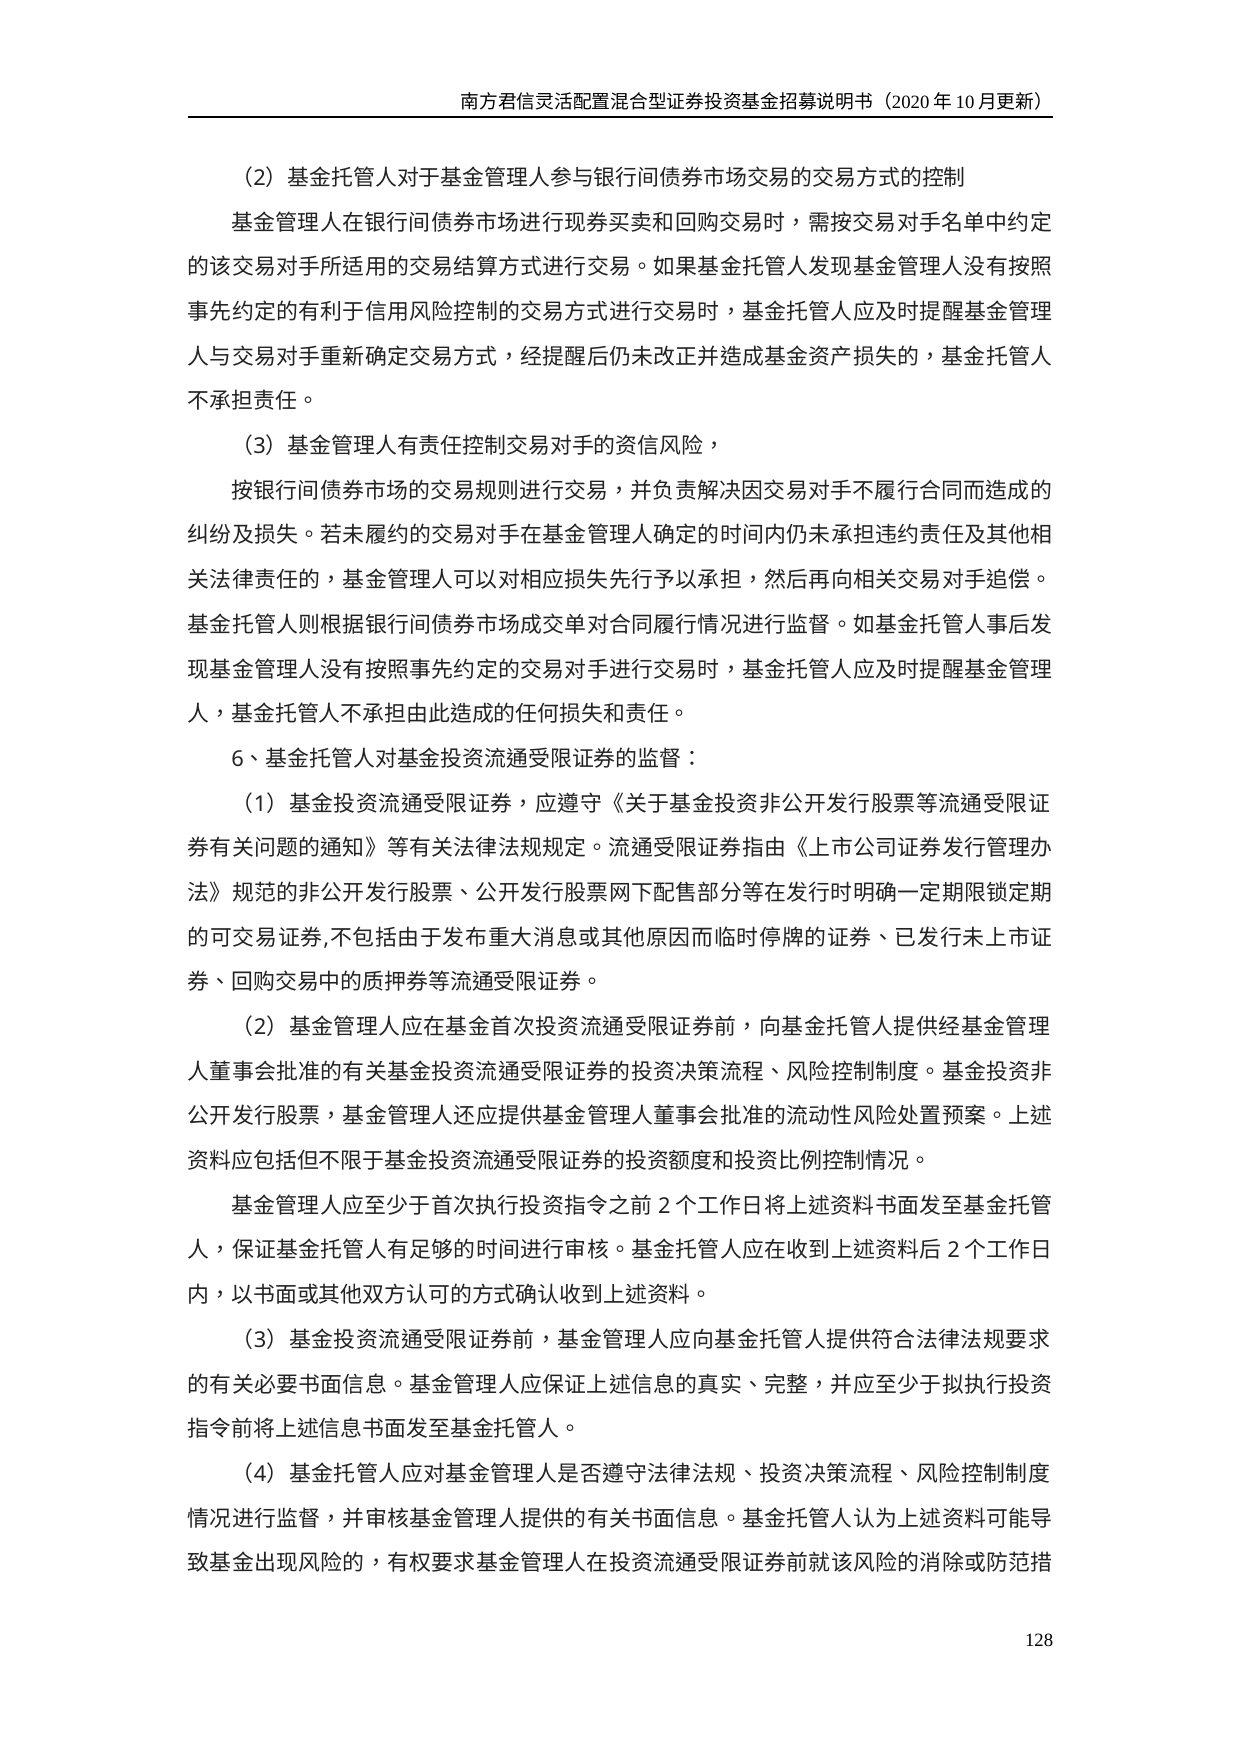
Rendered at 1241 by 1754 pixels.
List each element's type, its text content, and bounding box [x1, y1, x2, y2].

text （3）基金投资流通受限证券前，基金管理人应向基金托管人提供符合法律法规要求的有关必要书面信息。基金管理人应保证上述信息的真实、完整，并应至少于拟执行投资指令前将上述信息书面发至基金托管人。 [187, 1324, 1053, 1443]
text （1）基金投资流通受限证券，应遵守《关于基金投资非公开发行股票等流通受限证券有关问题的通知》等有关法律法规规定。流通受限证券指由《上市公司证券发行管理办法》规范的非公开发行股票、公开发行股票网下配售部分等在发行时明确一定期限锁定期的可交易证券,不包括由于发布重大消息或其他原因而临时停牌的证券、已发行未上市证券、回购交易中的质押券等流通受限证券。 [187, 788, 1053, 996]
text （3）基金管理人有责任控制交易对手的资信风险， [187, 430, 1053, 460]
text （2）基金托管人对于基金管理人参与银行间债券市场交易的交易方式的控制 [187, 162, 1053, 192]
text 基金管理人在银行间债券市场进行现券买卖和回购交易时，需按交易对手名单中约定的该交易对手所适用的交易结算方式进行交易。如果基金托管人发现基金管理人没有按照事先约定的有利于信用风险控制的交易方式进行交易时，基金托管人应及时提醒基金管理人与交易对手重新确定交易方式，经提醒后仍未改正并造成基金资产损失的，基金托管人不承担责任。 [187, 207, 1053, 415]
text （2）基金管理人应在基金首次投资流通受限证券前，向基金托管人提供经基金管理人董事会批准的有关基金投资流通受限证券的投资决策流程、风险控制制度。基金投资非公开发行股票，基金管理人还应提供基金管理人董事会批准的流动性风险处置预案。上述资料应包括但不限于基金投资流通受限证券的投资额度和投资比例控制情况。 [187, 1011, 1053, 1175]
text 基金管理人应至少于首次执行投资指令之前2个工作日将上述资料书面发至基金托管人，保证基金托管人有足够的时间进行审核。基金托管人应在收到上述资料后2个工作日内，以书面或其他双方认可的方式确认收到上述资料。 [187, 1190, 1053, 1309]
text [187, 1458, 1053, 1577]
text 按银行间债券市场的交易规则进行交易，并负责解决因交易对手不履行合同而造成的纠纷及损失。若未履约的交易对手在基金管理人确定的时间内仍未承担违约责任及其他相关法律责任的，基金管理人可以对相应损失先行予以承担，然后再向相关交易对手追偿。基金托管人则根据银行间债券市场成交单对合同履行情况进行监督。如基金托管人事后发现基金管理人没有按照事先约定的交易对手进行交易时，基金托管人应及时提醒基金管理人，基金托管人不承担由此造成的任何损失和责任。 [187, 475, 1053, 728]
text 6、基金托管人对基金投资流通受限证券的监督： [187, 743, 1053, 773]
